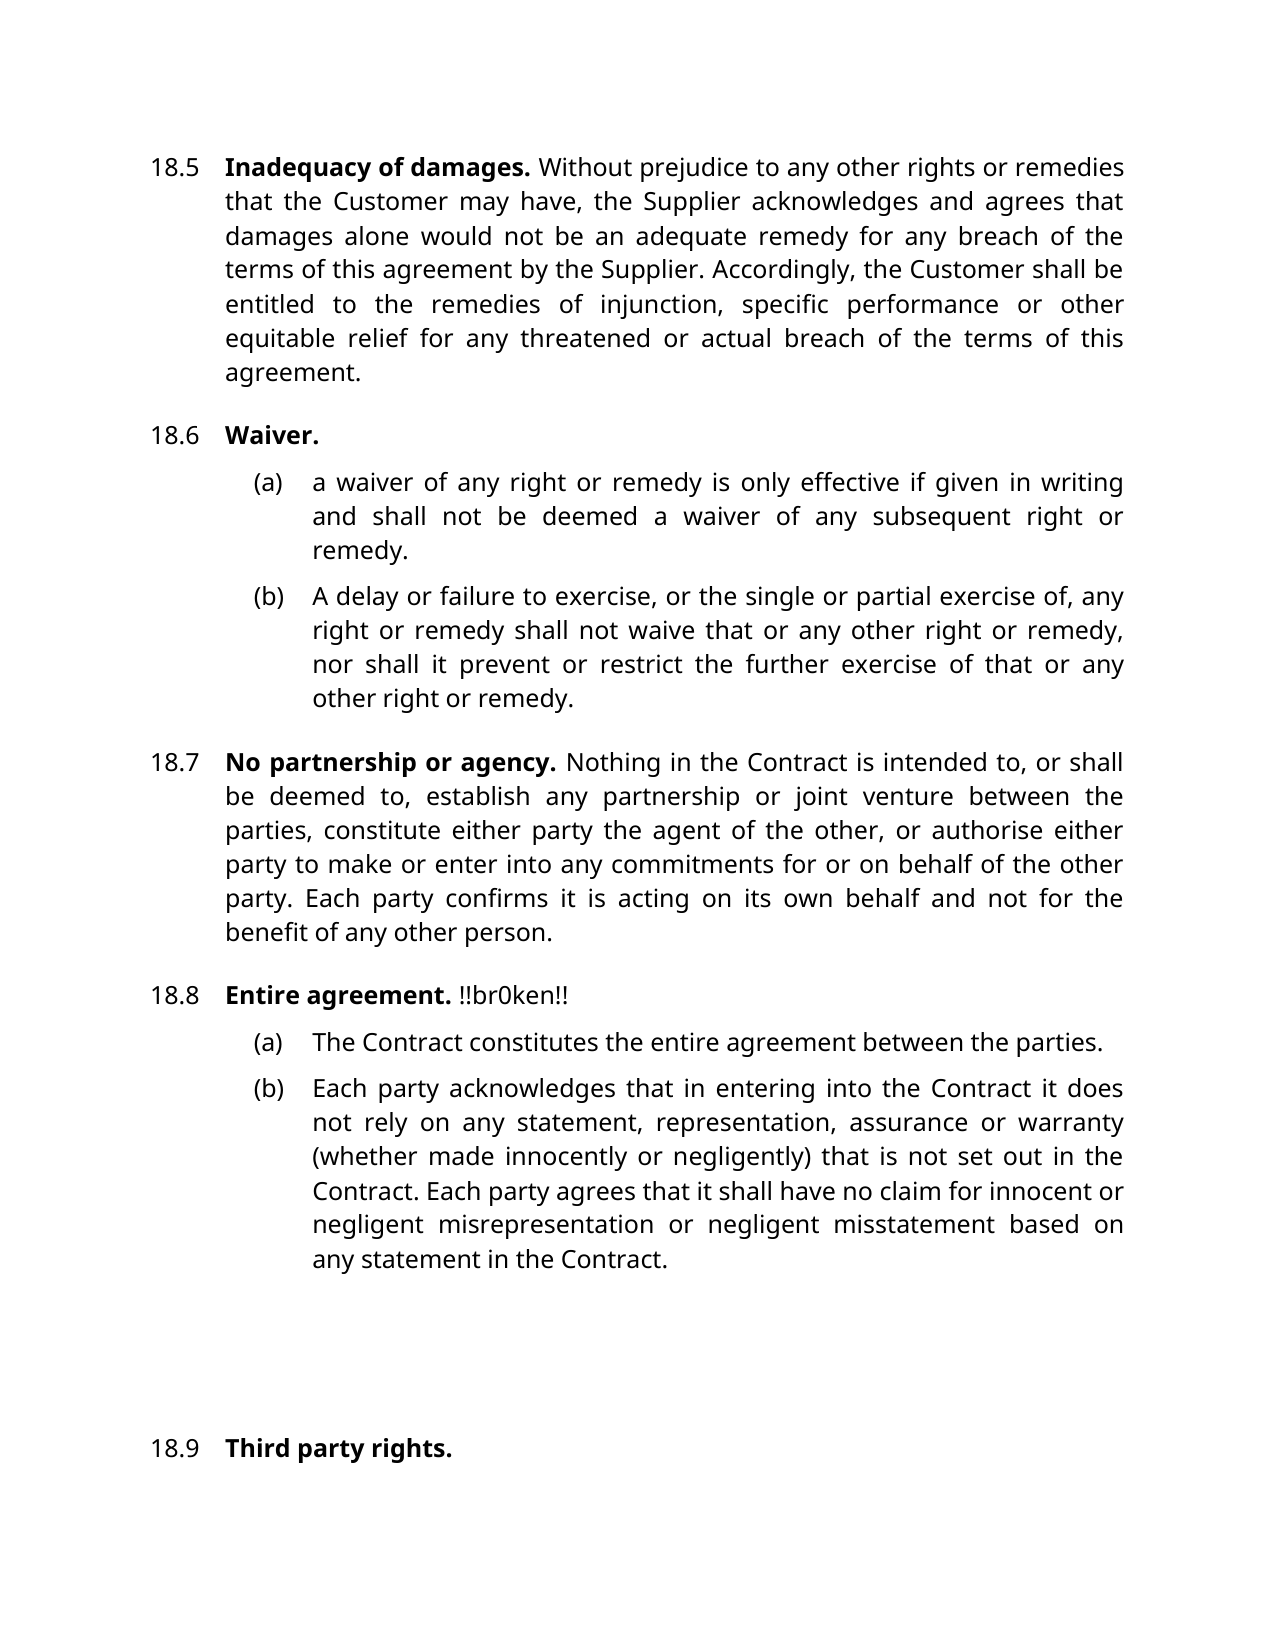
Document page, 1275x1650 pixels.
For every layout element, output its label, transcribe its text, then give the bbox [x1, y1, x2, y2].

title The Contract constitutes the entire agreement between the parties. [253, 1024, 1125, 1058]
title Each party acknowledges that in entering into the Contract it does not rely on any statement, representation, assurance or warranty (whether made innocently or negligently) that is not set out in the Contract. Each party agrees that it shall have no claim for innocent or negligent misrepresentation or negligent misstatement based on any statement in the Contract. [253, 1071, 1125, 1275]
title A delay or failure to exercise, or the single or partial exercise of, any right or remedy shall not waive that or any other right or remedy, nor shall it prevent or restrict the further exercise of that or any other right or remedy. [253, 579, 1125, 715]
title Inadequacy of damages. Without prejudice to any other rights or remedies that the Customer may have, the Supplier acknowledges and agrees that damages alone would not be an adequate remedy for any breach of the terms of this agreement by the Supplier. Accordingly, the Customer shall be entitled to the remedies of injunction, specific performance or other equitable relief for any threatened or actual breach of the terms of this agreement. [150, 150, 1125, 388]
title a waiver of any right or remedy is only effective if given in writing and shall not be deemed a waiver of any subsequent right or remedy. [253, 464, 1125, 566]
title Entire agreement. [150, 978, 1125, 1012]
title Third party rights. [150, 1431, 1125, 1465]
title Waiver. [150, 418, 1125, 452]
title No partnership or agency. Nothing in the Contract is intended to, or shall be deemed to, establish any partnership or joint venture between the parties, constitute either party the agent of the other, or authorise either party to make or enter into any commitments for or on behalf of the other party. Each party confirms it is acting on its own behalf and not for the benefit of any other person. [150, 744, 1125, 949]
